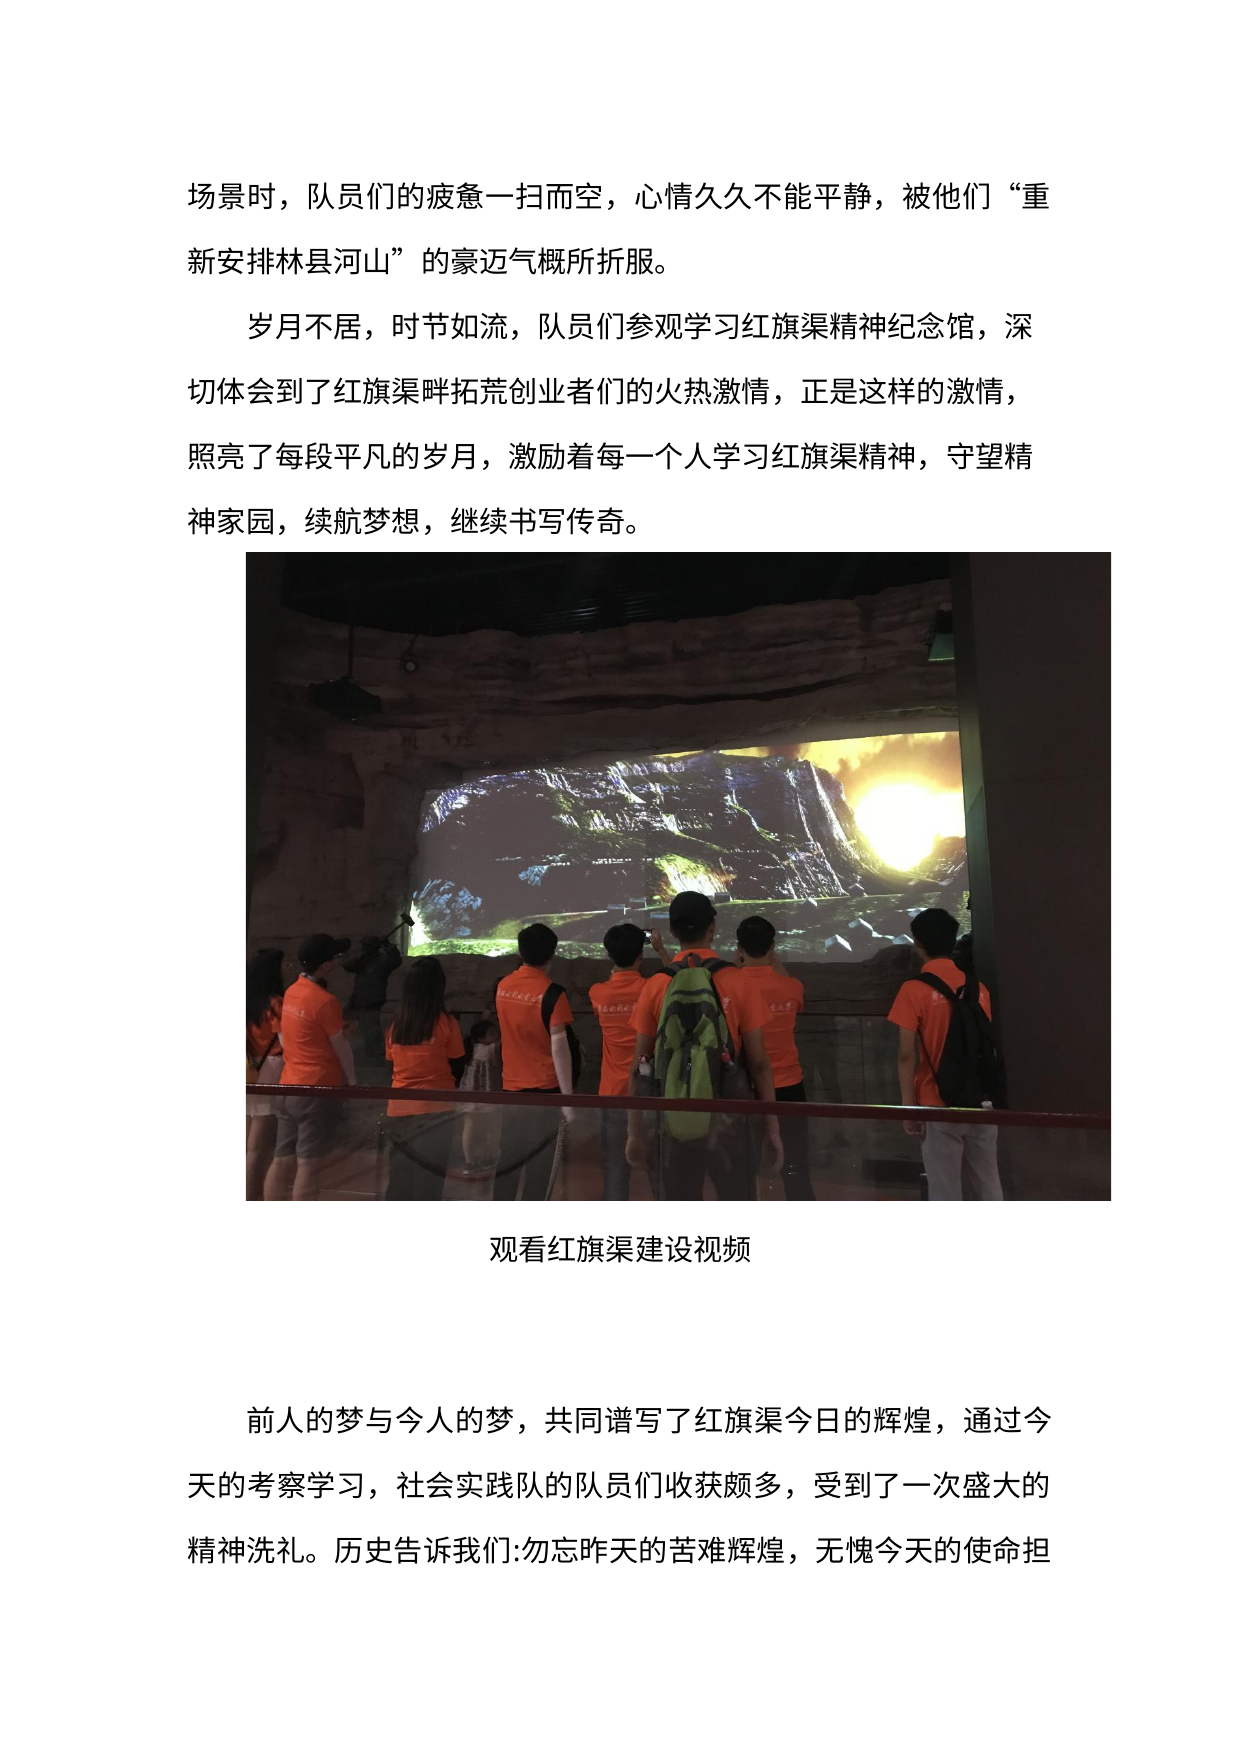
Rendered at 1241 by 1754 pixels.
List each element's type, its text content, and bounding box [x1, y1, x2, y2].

text 岁月不居，时节如流，队员们参观学习红旗渠精神纪念馆，深切体会到了红旗渠畔拓荒创业者们的火热激情，正是这样的激情，照亮了每段平凡的岁月，激励着每一个人学习红旗渠精神，守望精神家园，续航梦想，继续书写传奇。 [187, 292, 1053, 552]
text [187, 162, 1053, 292]
text 观看红旗渠建设视频 [187, 1215, 1053, 1280]
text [187, 1386, 1053, 1581]
picture [245, 552, 1112, 1201]
